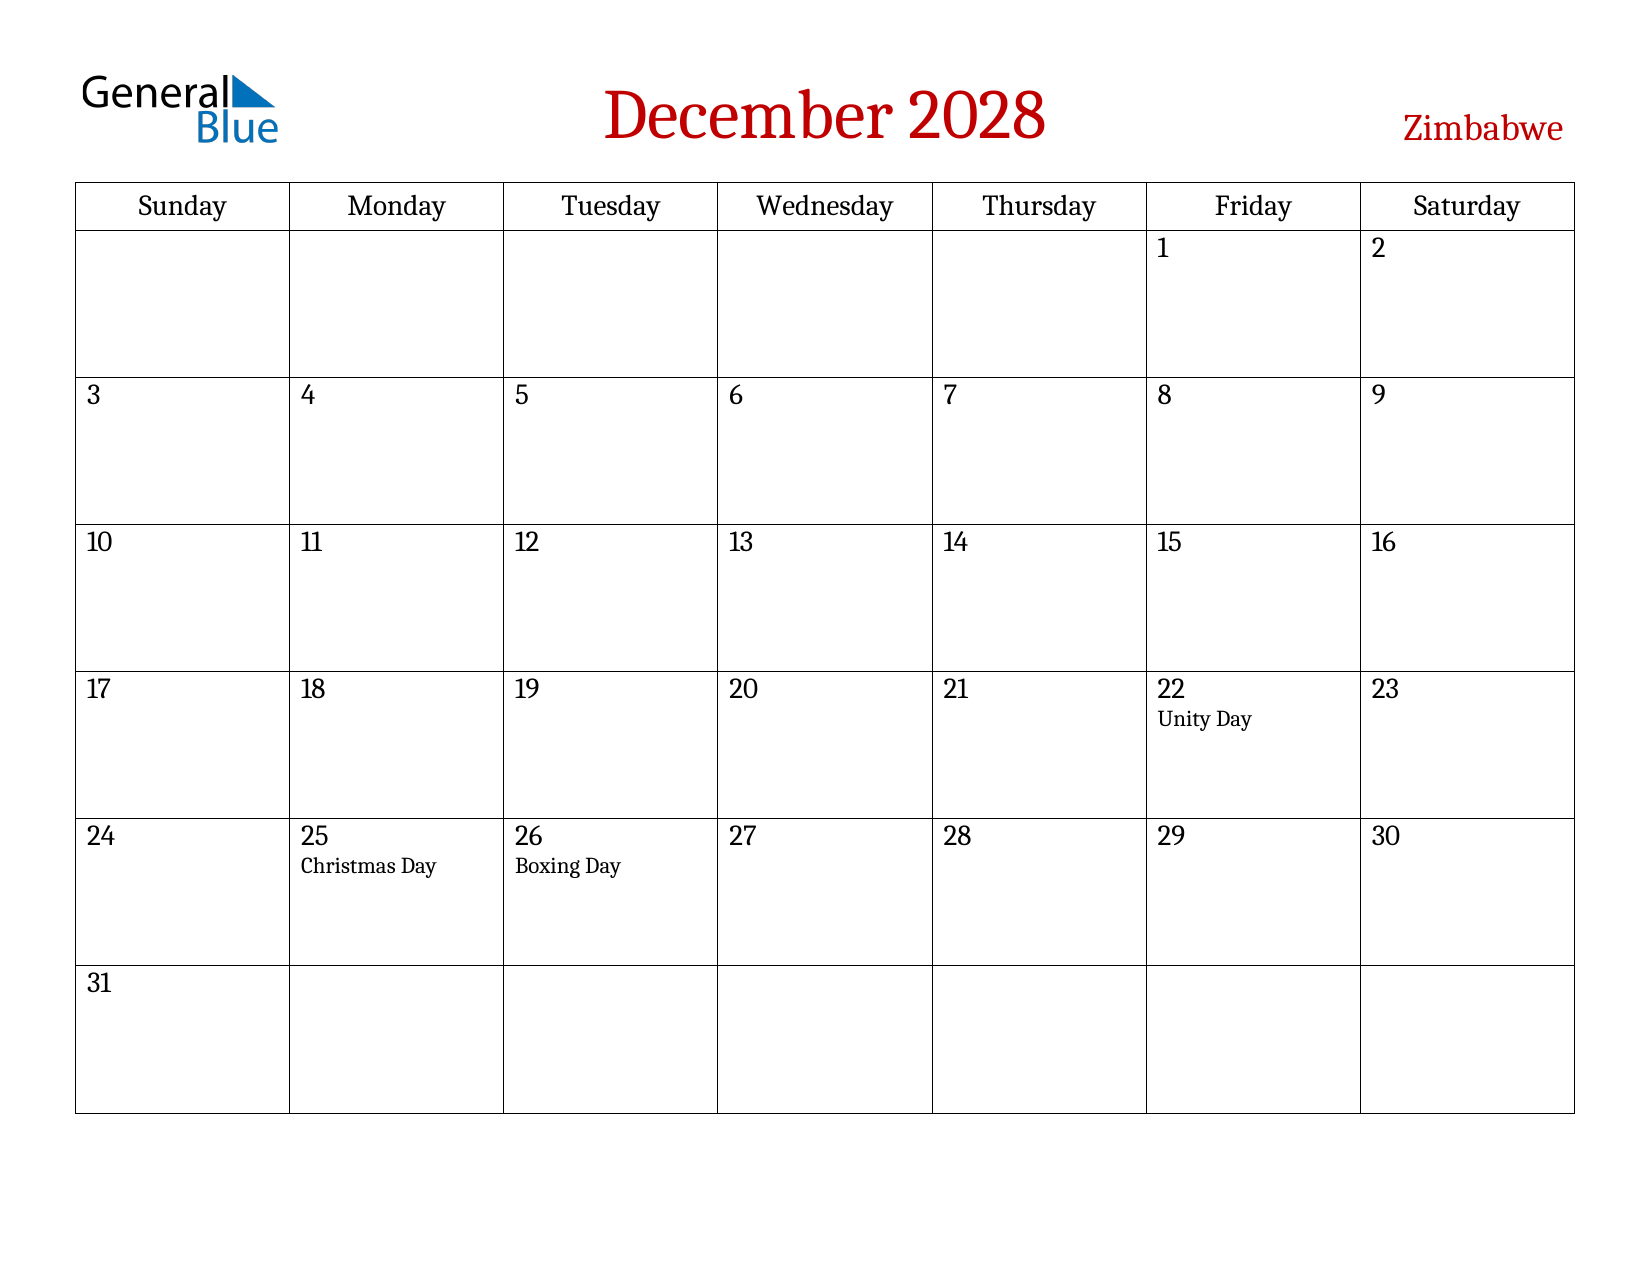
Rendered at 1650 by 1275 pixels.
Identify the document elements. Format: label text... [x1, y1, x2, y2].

table_cell [504, 265, 717, 377]
table_cell 8 [1147, 378, 1360, 412]
table_cell [933, 966, 1146, 1000]
table_cell [504, 231, 717, 264]
table_cell [76, 559, 289, 671]
table_cell [933, 265, 1146, 377]
table_cell [290, 231, 503, 264]
table_cell [1147, 412, 1360, 524]
table_cell [504, 559, 717, 671]
table_cell 7 [933, 378, 1146, 412]
table_cell [718, 853, 932, 965]
table_cell 17 [76, 672, 289, 706]
table_cell 6 [718, 378, 932, 412]
table_cell Boxing Day [504, 853, 717, 965]
table_cell 19 [504, 672, 717, 706]
table_cell [1147, 966, 1360, 1000]
table_cell 1 [1147, 231, 1360, 264]
table_cell 22 [1147, 672, 1360, 706]
table_cell [933, 412, 1146, 524]
table_cell [76, 1000, 289, 1112]
table_cell 5 [504, 378, 717, 412]
table_cell [504, 1000, 717, 1112]
table_cell [1147, 853, 1360, 965]
table_header Zimbabwe [1146, 75, 1574, 182]
table_cell [1361, 265, 1574, 377]
table_cell 29 [1147, 819, 1360, 853]
table_cell 12 [504, 525, 717, 559]
table_cell 30 [1361, 819, 1574, 853]
table_cell [504, 706, 717, 818]
table_cell [1361, 412, 1574, 524]
table_cell [1147, 1000, 1360, 1112]
table_cell 24 [76, 819, 289, 853]
table_cell [718, 1000, 932, 1112]
table_cell 18 [290, 672, 503, 706]
table_cell Unity Day [1147, 706, 1360, 818]
table_cell [1147, 265, 1360, 377]
table_cell [504, 966, 717, 1000]
table_cell [76, 231, 289, 264]
table_cell [290, 1000, 503, 1112]
table_cell 23 [1361, 672, 1574, 706]
table_cell [1361, 706, 1574, 818]
table_cell [1361, 853, 1574, 965]
table_cell 15 [1147, 525, 1360, 559]
table_header December 2028 [504, 75, 1146, 182]
picture [82, 75, 278, 143]
table_cell [290, 706, 503, 818]
table_cell [1361, 966, 1574, 1000]
table_cell Friday [1147, 183, 1360, 230]
table_cell 9 [1361, 378, 1574, 412]
table_cell Saturday [1361, 183, 1574, 230]
table_cell [504, 412, 717, 524]
table_cell [718, 706, 932, 818]
table_cell [1361, 559, 1574, 671]
table_cell 26 [504, 819, 717, 853]
table_cell Sunday [76, 183, 289, 230]
table_cell Monday [290, 183, 503, 230]
table_cell Thursday [933, 183, 1146, 230]
table_cell Wednesday [718, 183, 932, 230]
table_cell [76, 853, 289, 965]
table_cell Tuesday [504, 183, 717, 230]
table_cell [1147, 559, 1360, 671]
table_cell 13 [718, 525, 932, 559]
table_cell 31 [76, 966, 289, 1000]
table_cell 20 [718, 672, 932, 706]
table_cell [718, 412, 932, 524]
table_cell [718, 559, 932, 671]
table_cell [290, 966, 503, 1000]
table_cell [933, 559, 1146, 671]
table_cell [933, 706, 1146, 818]
table_cell 2 [1361, 231, 1574, 264]
table_cell [76, 706, 289, 818]
table_cell [933, 231, 1146, 264]
table_cell [933, 853, 1146, 965]
table_cell 16 [1361, 525, 1574, 559]
table_cell 10 [76, 525, 289, 559]
table_cell [76, 412, 289, 524]
table_cell [718, 966, 932, 1000]
table_cell 25 [290, 819, 503, 853]
table_cell [933, 1000, 1146, 1112]
table_cell 11 [290, 525, 503, 559]
table_cell [76, 265, 289, 377]
table_cell [1361, 1000, 1574, 1112]
table_cell 21 [933, 672, 1146, 706]
table_cell 14 [933, 525, 1146, 559]
table_cell [718, 265, 932, 377]
table_cell 28 [933, 819, 1146, 853]
table_cell [290, 559, 503, 671]
table_cell 27 [718, 819, 932, 853]
table_cell [290, 412, 503, 524]
table_cell Christmas Day [290, 853, 503, 965]
table_cell [290, 265, 503, 377]
table_header [76, 75, 503, 182]
table_cell 4 [290, 378, 503, 412]
table_cell [718, 231, 932, 264]
table_cell 3 [76, 378, 289, 412]
